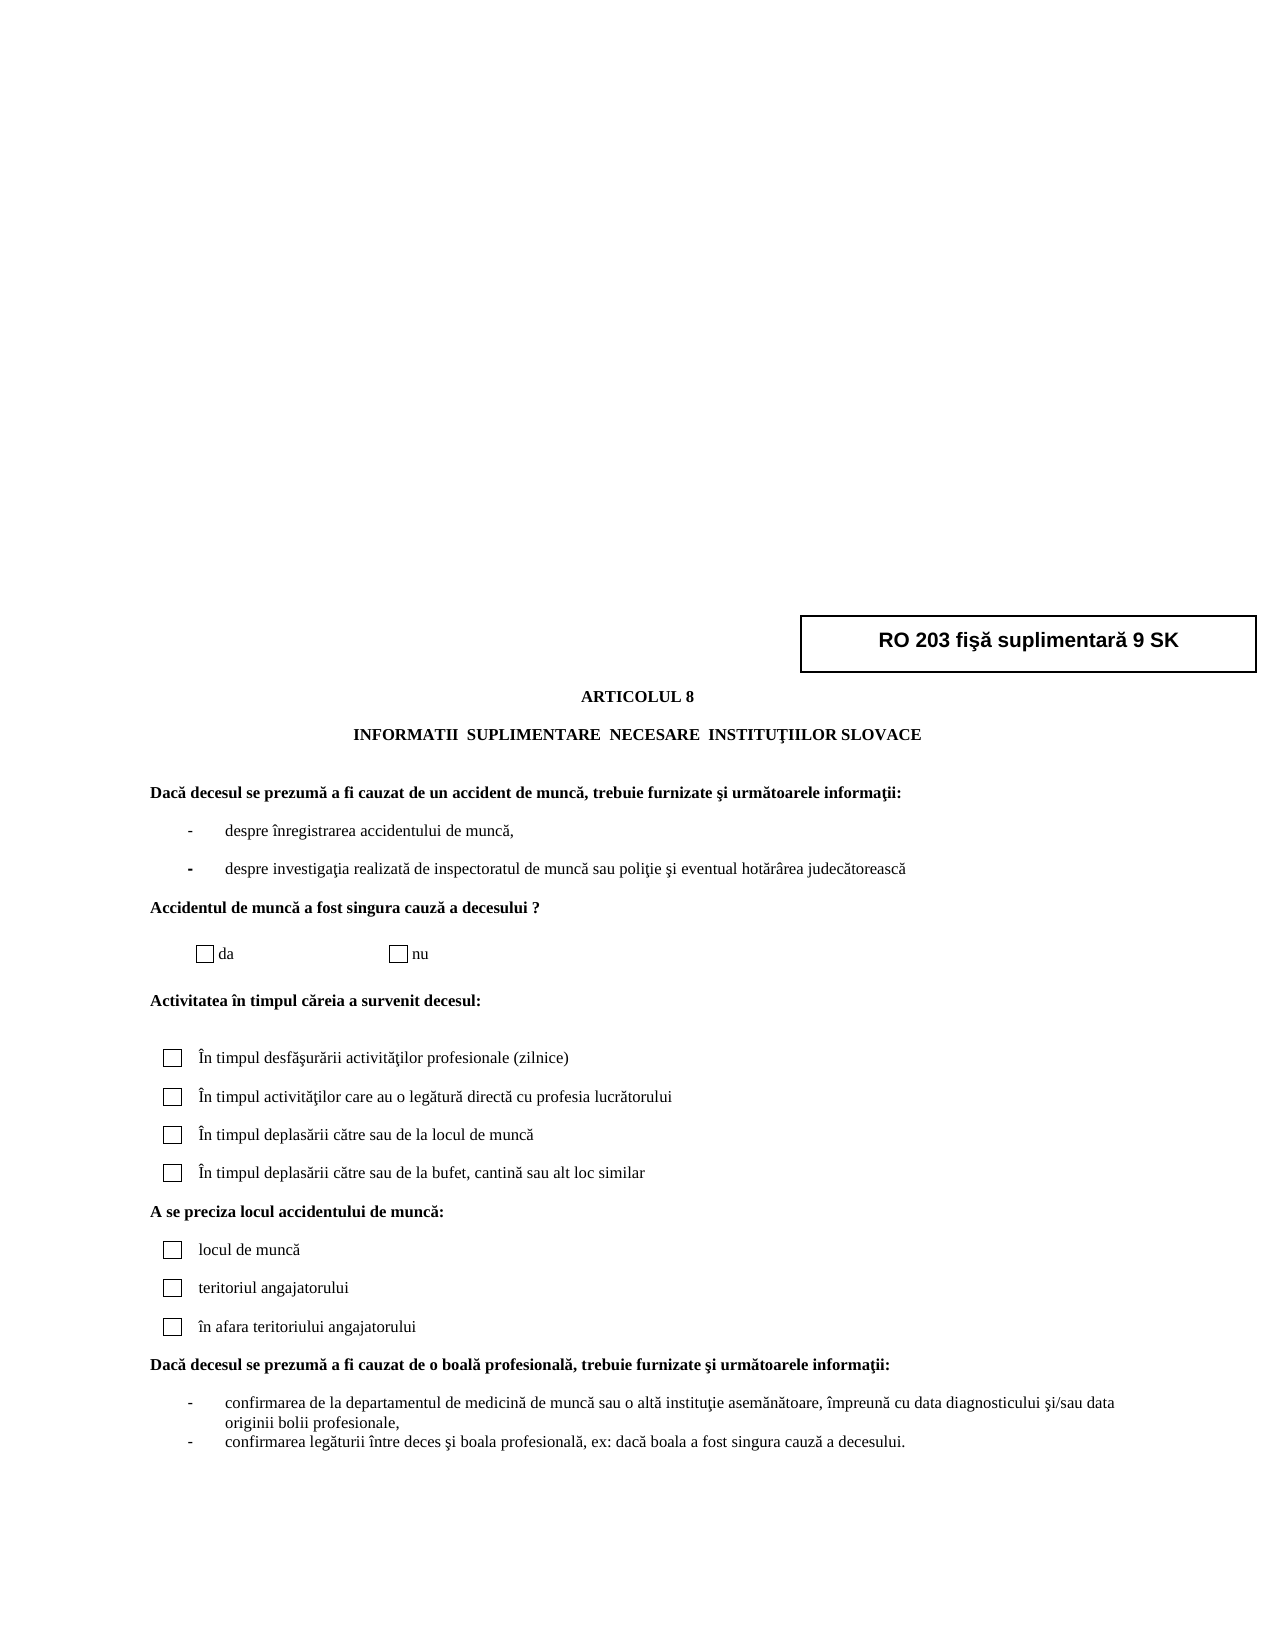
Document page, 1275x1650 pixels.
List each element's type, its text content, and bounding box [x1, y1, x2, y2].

text Dacă decesul se prezumă a fi cauzat de o boală profesională, trebuie furnizate şi următoarele informaţii: [150, 1355, 1125, 1374]
text În timpul desfăşurării activităţilor profesionale (zilnice) [150, 1048, 1125, 1067]
list despre înregistrarea accidentului de muncă, [187, 821, 1125, 840]
text În timpul deplasării către sau de la locul de muncă [150, 1125, 1125, 1144]
table_header nu [319, 936, 525, 972]
text În timpul deplasării către sau de la bufet, cantină sau alt loc similar [150, 1163, 1125, 1182]
text locul de muncă [150, 1240, 1125, 1259]
list confirmarea de la departamentul de medicină de muncă sau o altă instituţie asemănătoare, împreună cu data diagnosticului şi/sau data originii bolii profesionale, [187, 1393, 1125, 1432]
text Accidentul de muncă a fost singura cauză a decesului ? [150, 897, 1125, 917]
text ARTICOLUL 8 [150, 687, 1125, 706]
table_header da [150, 936, 319, 972]
text INFORMATII SUPLIMENTARE NECESARE INSTITUŢIILOR SLOVACE [150, 725, 1125, 744]
text Dacă decesul se prezumă a fi cauzat de un accident de muncă, trebuie furnizate şi următoarele informaţii: [150, 782, 1125, 802]
text teritoriul angajatorului [150, 1278, 1125, 1297]
list despre investigaţia realizată de inspectoratul de muncă sau poliţie şi eventual hotărârea judecătorească [187, 859, 1125, 878]
text A se preciza locul accidentului de muncă: [150, 1202, 1125, 1221]
list confirmarea legăturii între deces şi boala profesională, ex: dacă boala a fost singura cauză a decesului. [187, 1432, 1125, 1451]
text în afara teritoriului angajatorului [150, 1317, 1125, 1336]
text Activitatea în timpul căreia a survenit decesul: [150, 991, 1125, 1010]
text În timpul activităţilor care au o legătură directă cu profesia lucrătorului [150, 1087, 1125, 1106]
